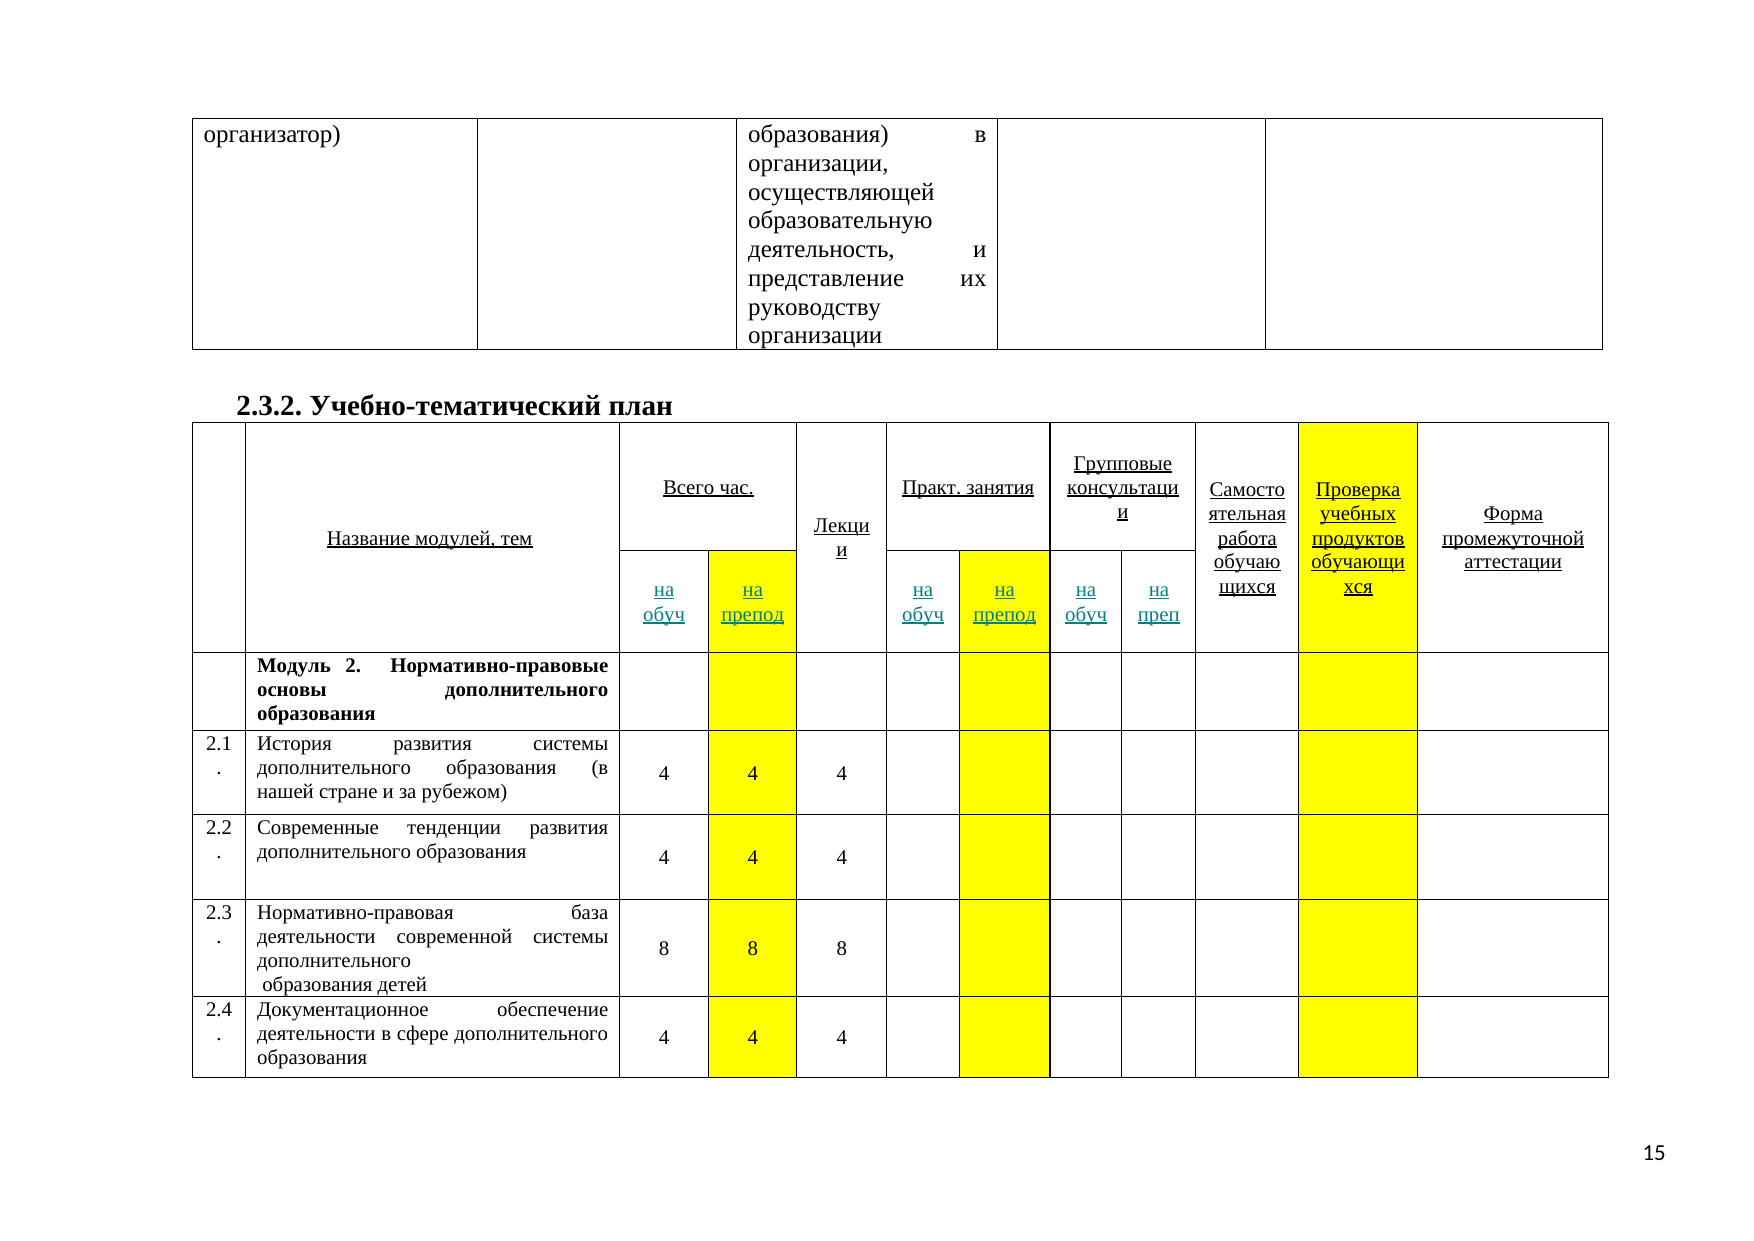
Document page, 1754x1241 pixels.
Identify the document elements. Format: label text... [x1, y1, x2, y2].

table_cell [887, 900, 959, 996]
table_cell на обуч [887, 551, 959, 652]
table_cell 4 [797, 997, 886, 1077]
table_cell [887, 815, 959, 899]
table_cell Модуль 2. Нормативно-правовые основы дополнительного образования [246, 653, 619, 730]
table_cell [960, 815, 1049, 899]
table_cell [1196, 653, 1298, 730]
table_cell [709, 653, 796, 730]
table_cell [1051, 997, 1121, 1077]
table_cell Современные тенденции развития дополнительного образования [246, 815, 619, 899]
table_cell 4 [797, 731, 886, 814]
table_cell [1418, 653, 1608, 730]
table_header Практ. занятия [887, 423, 1049, 550]
table_cell [1196, 815, 1298, 899]
table_cell [1299, 900, 1417, 996]
table_cell [620, 653, 708, 730]
table_cell на обуч [620, 551, 708, 652]
table_header Проверка учебных продуктов обучающихся [1299, 423, 1417, 652]
table_cell на препод [709, 551, 796, 652]
table_cell [1299, 653, 1417, 730]
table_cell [193, 119, 477, 349]
table_cell [193, 653, 245, 730]
table_cell [960, 731, 1049, 814]
table_header Всего час. [620, 423, 796, 550]
table_cell 2.1. [193, 731, 245, 814]
table_cell [887, 731, 959, 814]
table_cell Документационное обеспечение деятельности в сфере дополнительного образования [246, 997, 619, 1077]
table_header [193, 423, 245, 652]
table_cell 2.3. [193, 900, 245, 996]
table_cell [1299, 997, 1417, 1077]
table_cell 4 [709, 815, 796, 899]
table_cell 4 [797, 815, 886, 899]
table_cell [1051, 731, 1121, 814]
table_cell 4 [620, 815, 708, 899]
table_cell [960, 997, 1049, 1077]
table_cell [797, 653, 886, 730]
table_cell [1196, 997, 1298, 1077]
table_header Форма промежуточной аттестации [1418, 423, 1608, 652]
table_cell 4 [709, 997, 796, 1077]
table_cell [1122, 815, 1195, 899]
table_cell на обуч [1051, 551, 1121, 652]
table_cell [960, 900, 1049, 996]
table_header Групповые консультации [1051, 423, 1195, 550]
table_header Самостоятельная работа обучающихся [1196, 423, 1298, 652]
table_cell [1122, 900, 1195, 996]
table_cell [960, 653, 1049, 730]
table_header Название модулей, тем [246, 423, 619, 652]
table_cell [1418, 997, 1608, 1077]
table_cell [478, 119, 736, 349]
table_cell 4 [709, 731, 796, 814]
table_cell [1122, 653, 1195, 730]
table_cell 8 [620, 900, 708, 996]
table_cell [1299, 731, 1417, 814]
table_cell 8 [797, 900, 886, 996]
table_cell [737, 119, 997, 349]
table_header Лекции [797, 423, 886, 652]
table_cell 2.4. [193, 997, 245, 1077]
table_cell [1299, 815, 1417, 899]
table_cell [1122, 731, 1195, 814]
table_cell [1196, 731, 1298, 814]
table_cell [1051, 900, 1121, 996]
table_cell на препод [960, 551, 1049, 652]
table_cell 8 [709, 900, 796, 996]
table_cell [887, 653, 959, 730]
table_cell История развития системы дополнительного образования (в нашей стране и за рубежом) [246, 731, 619, 814]
table_cell [1418, 900, 1608, 996]
table_cell [1051, 815, 1121, 899]
table_cell [1418, 815, 1608, 899]
text 2.3.2. Учебно-тематический план [177, 388, 1665, 422]
table_cell [1122, 997, 1195, 1077]
table_cell 2.2. [193, 815, 245, 899]
table_cell на преп [1122, 551, 1195, 652]
table_cell [887, 997, 959, 1077]
table_cell Нормативно-правовая база деятельности современной системы дополнительного образования детей [246, 900, 619, 996]
table_cell [1196, 900, 1298, 996]
table_cell 4 [620, 731, 708, 814]
table_cell 4 [620, 997, 708, 1077]
table_cell [1051, 653, 1121, 730]
table_cell [1418, 731, 1608, 814]
